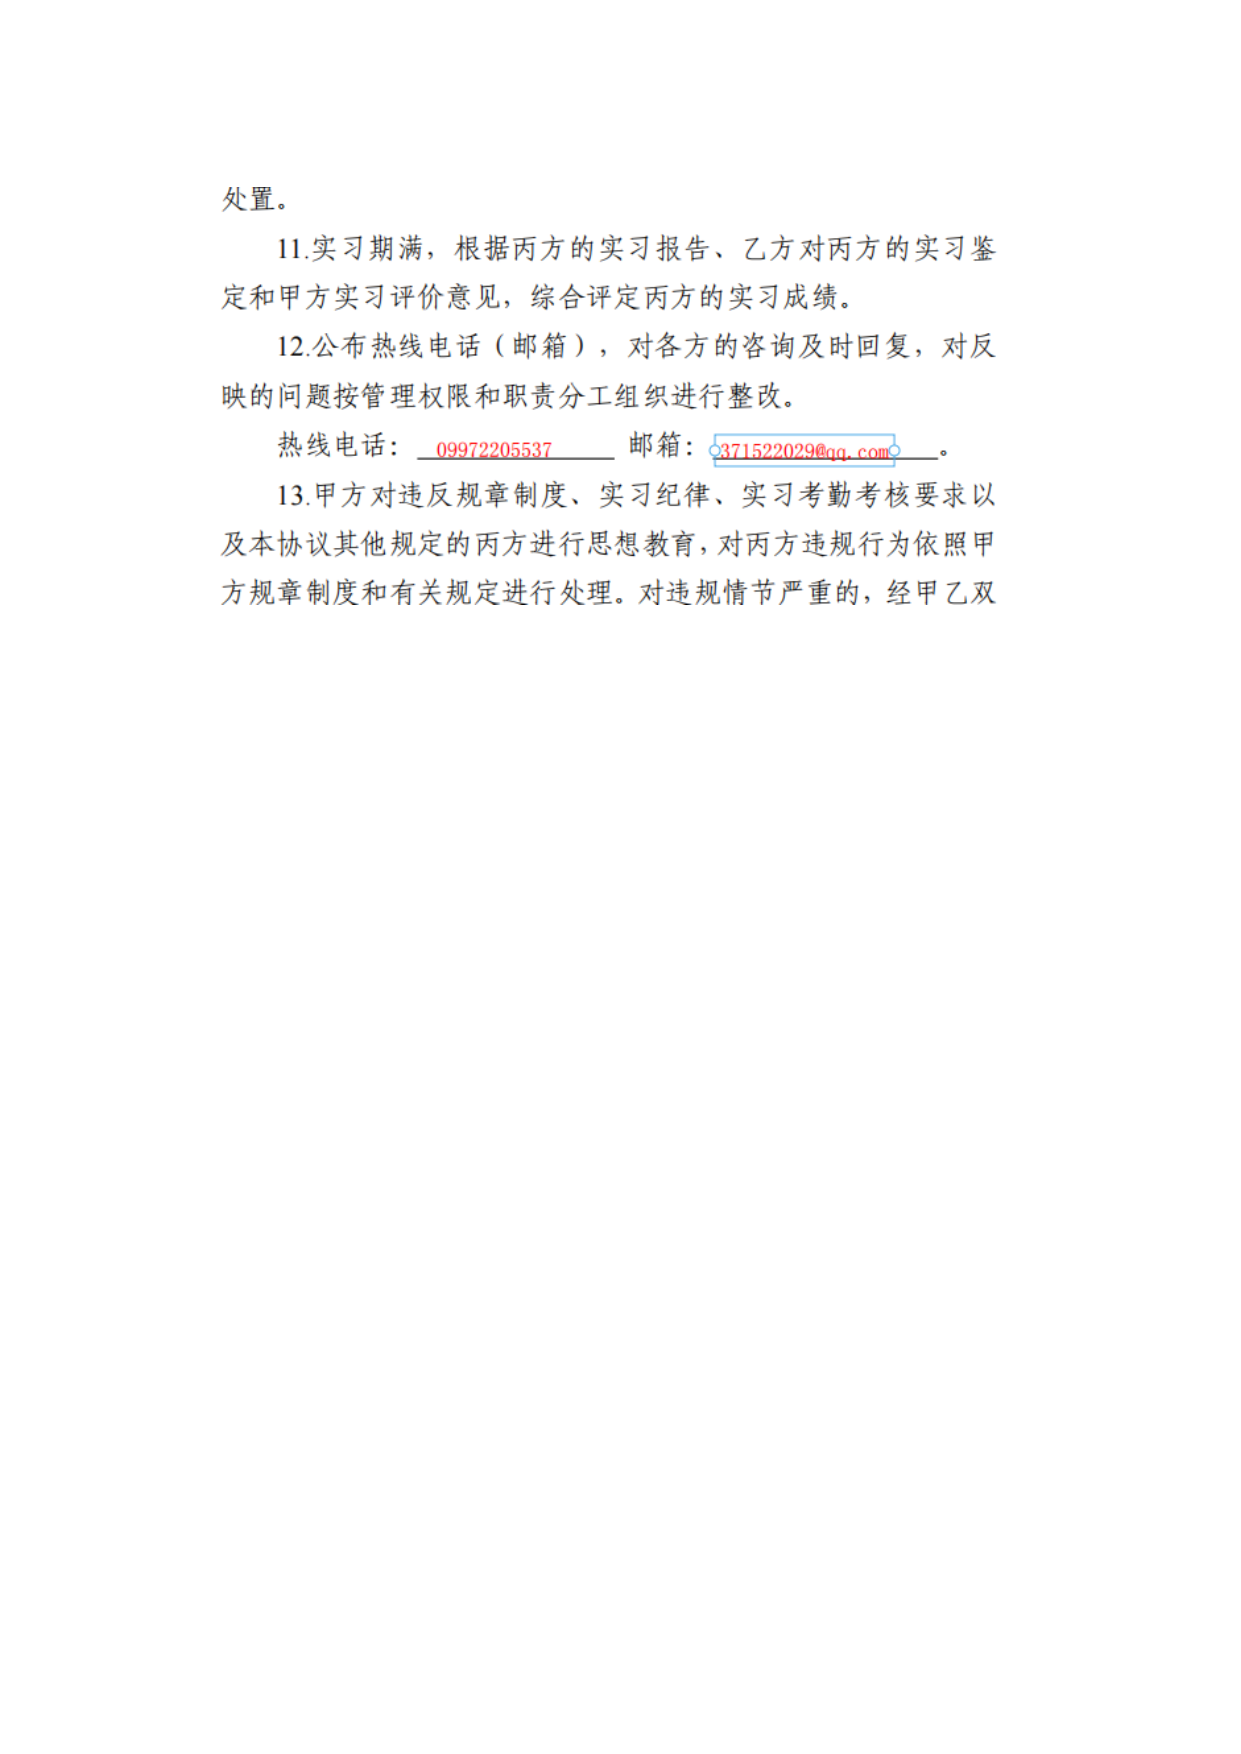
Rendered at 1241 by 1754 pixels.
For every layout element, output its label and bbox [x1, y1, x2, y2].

picture [165, 187, 1087, 605]
